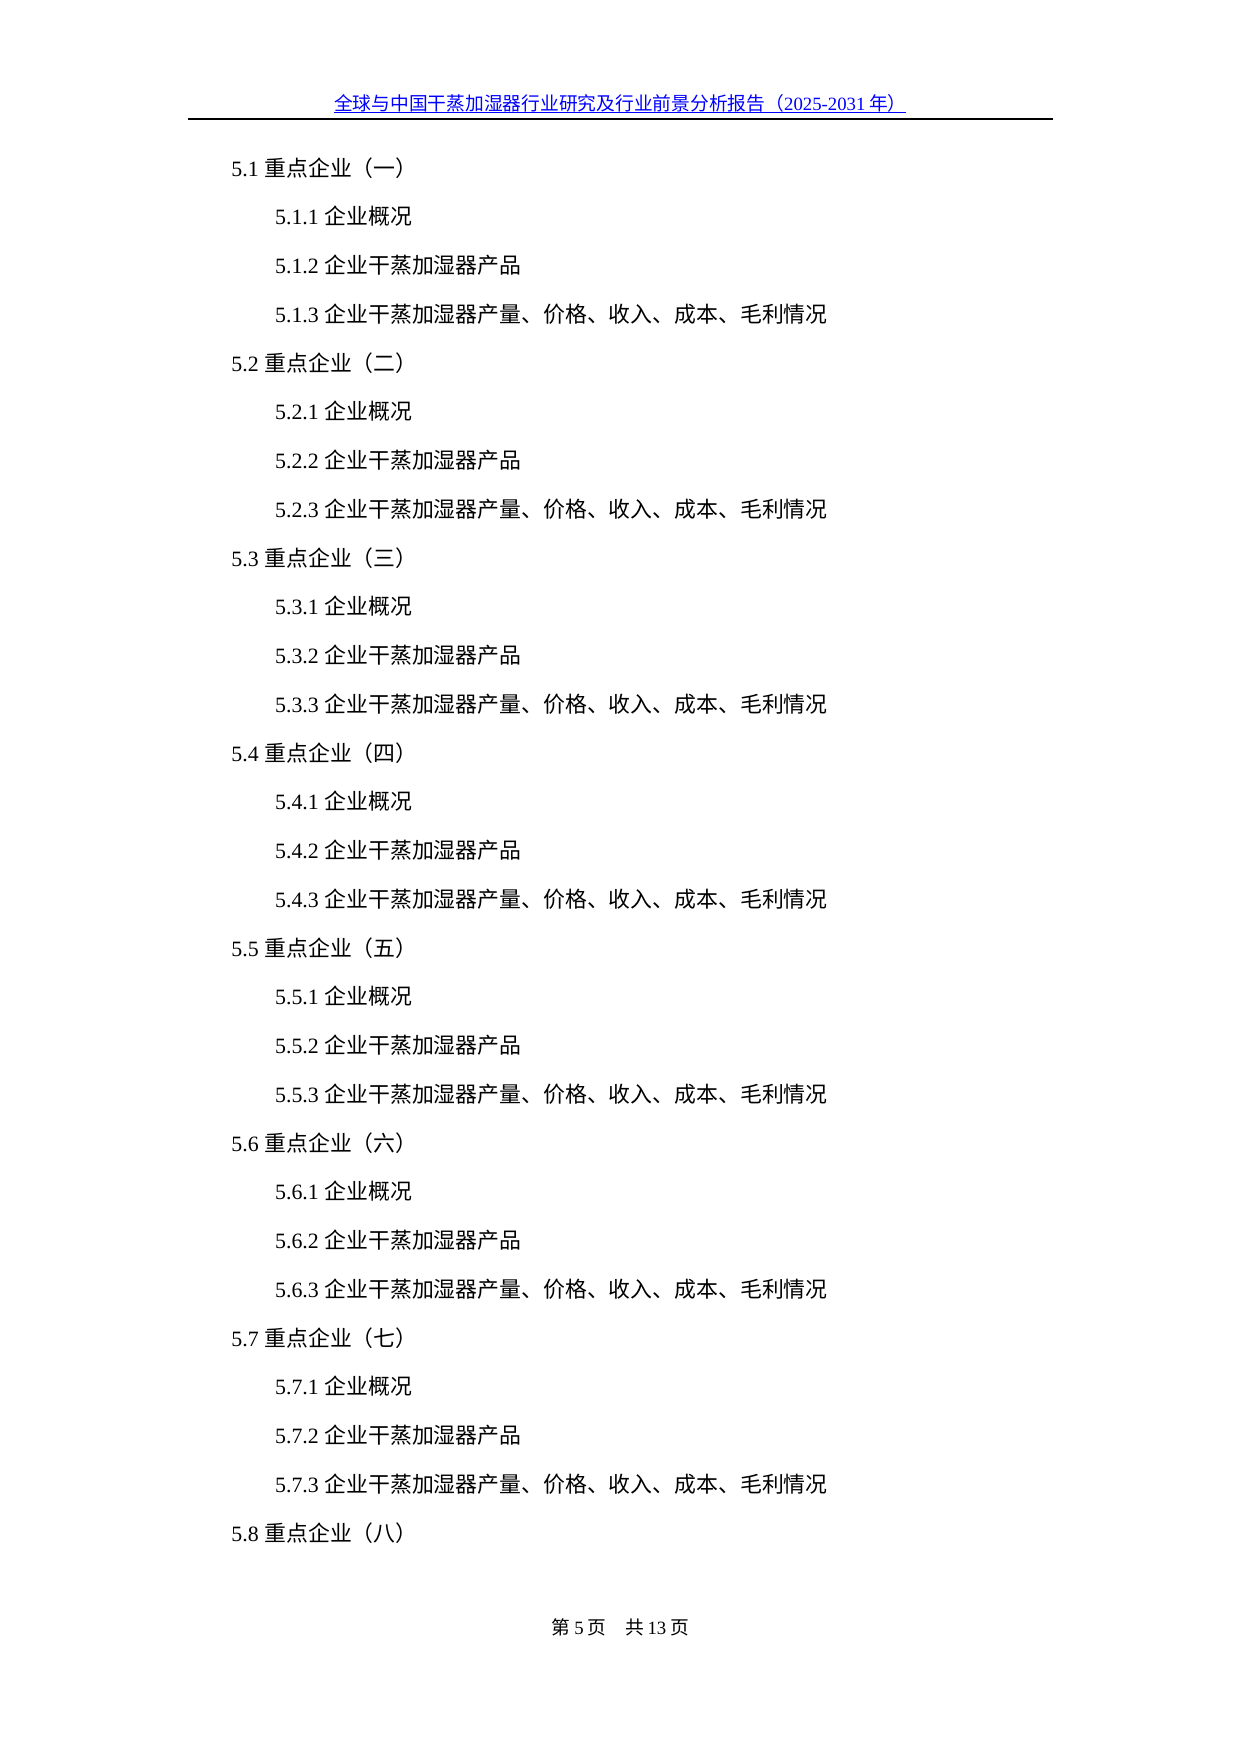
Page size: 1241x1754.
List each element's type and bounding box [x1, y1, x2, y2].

text [187, 150, 1053, 1548]
